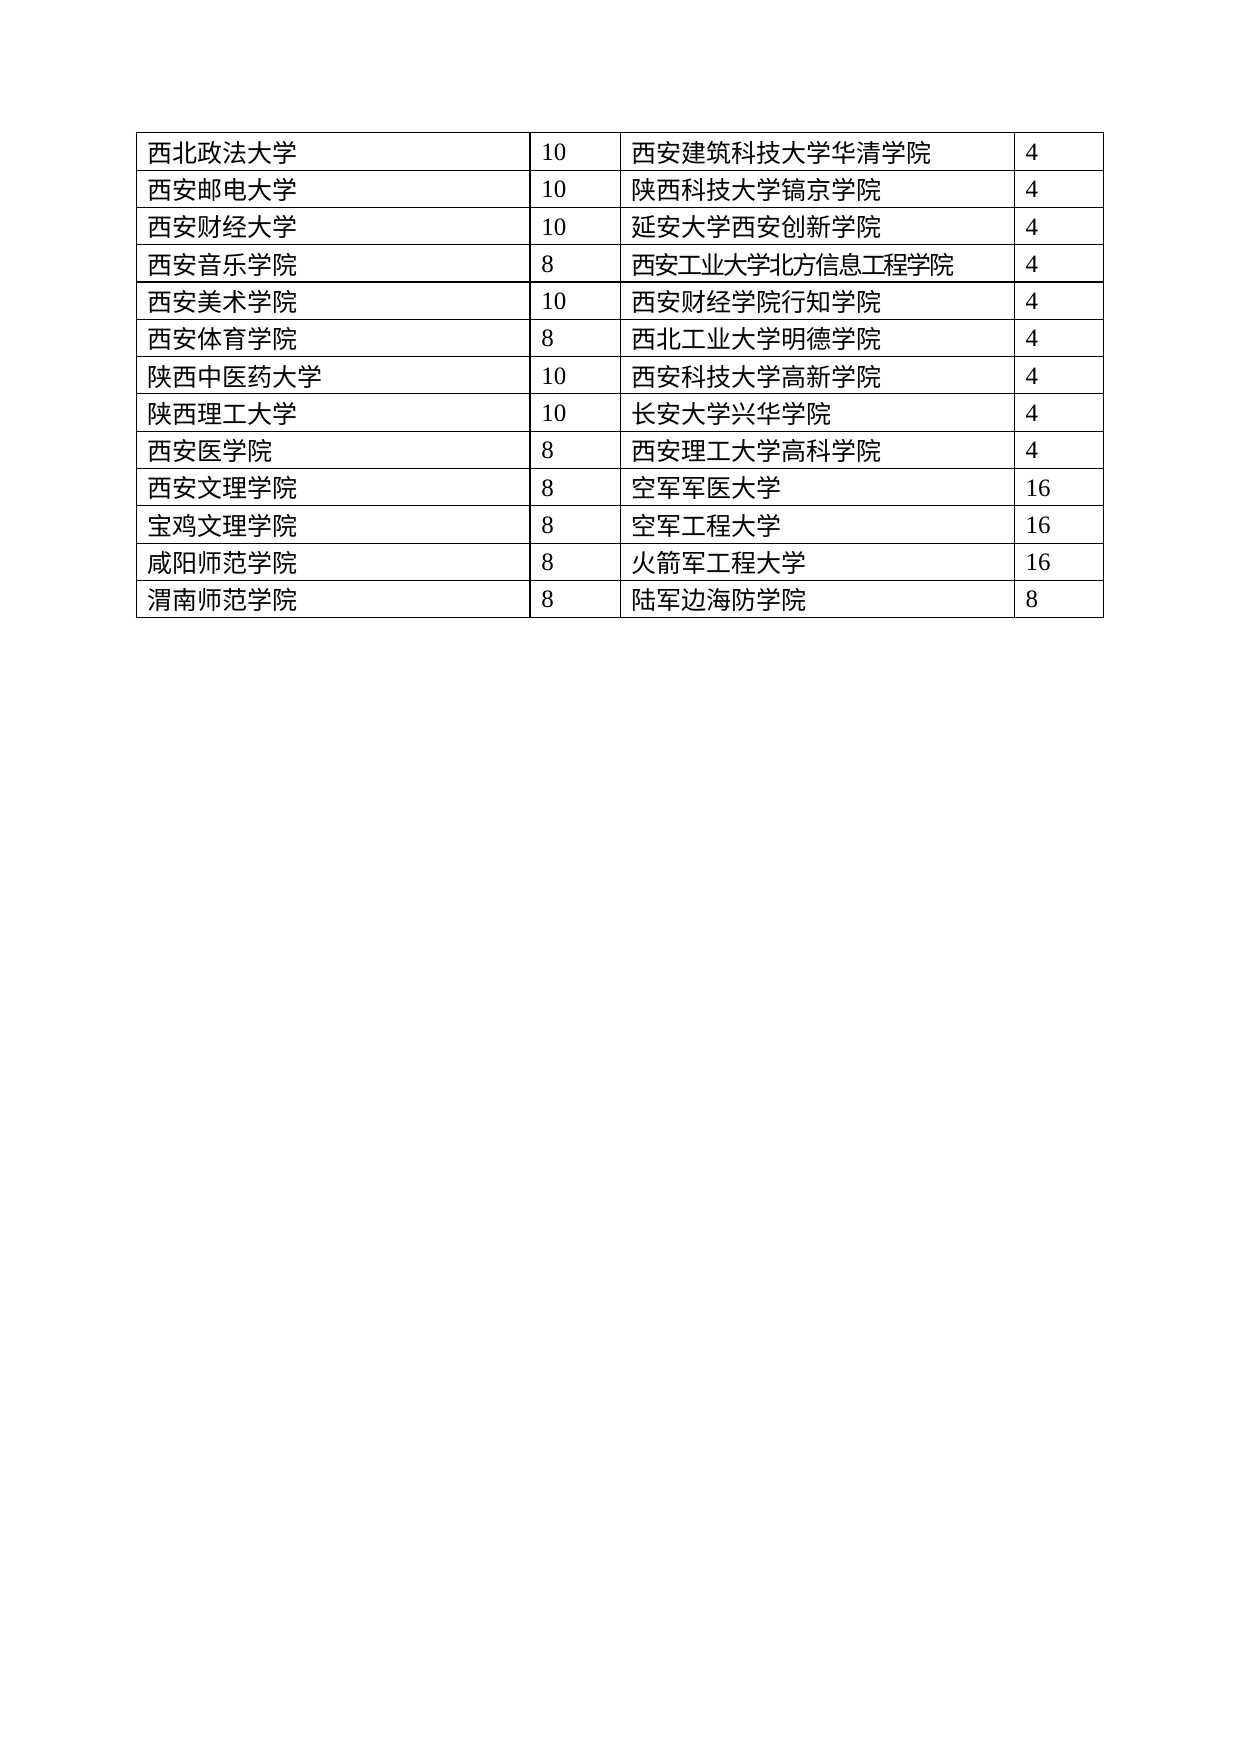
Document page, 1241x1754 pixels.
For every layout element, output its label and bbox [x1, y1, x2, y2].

table_cell [112, 132, 1128, 860]
